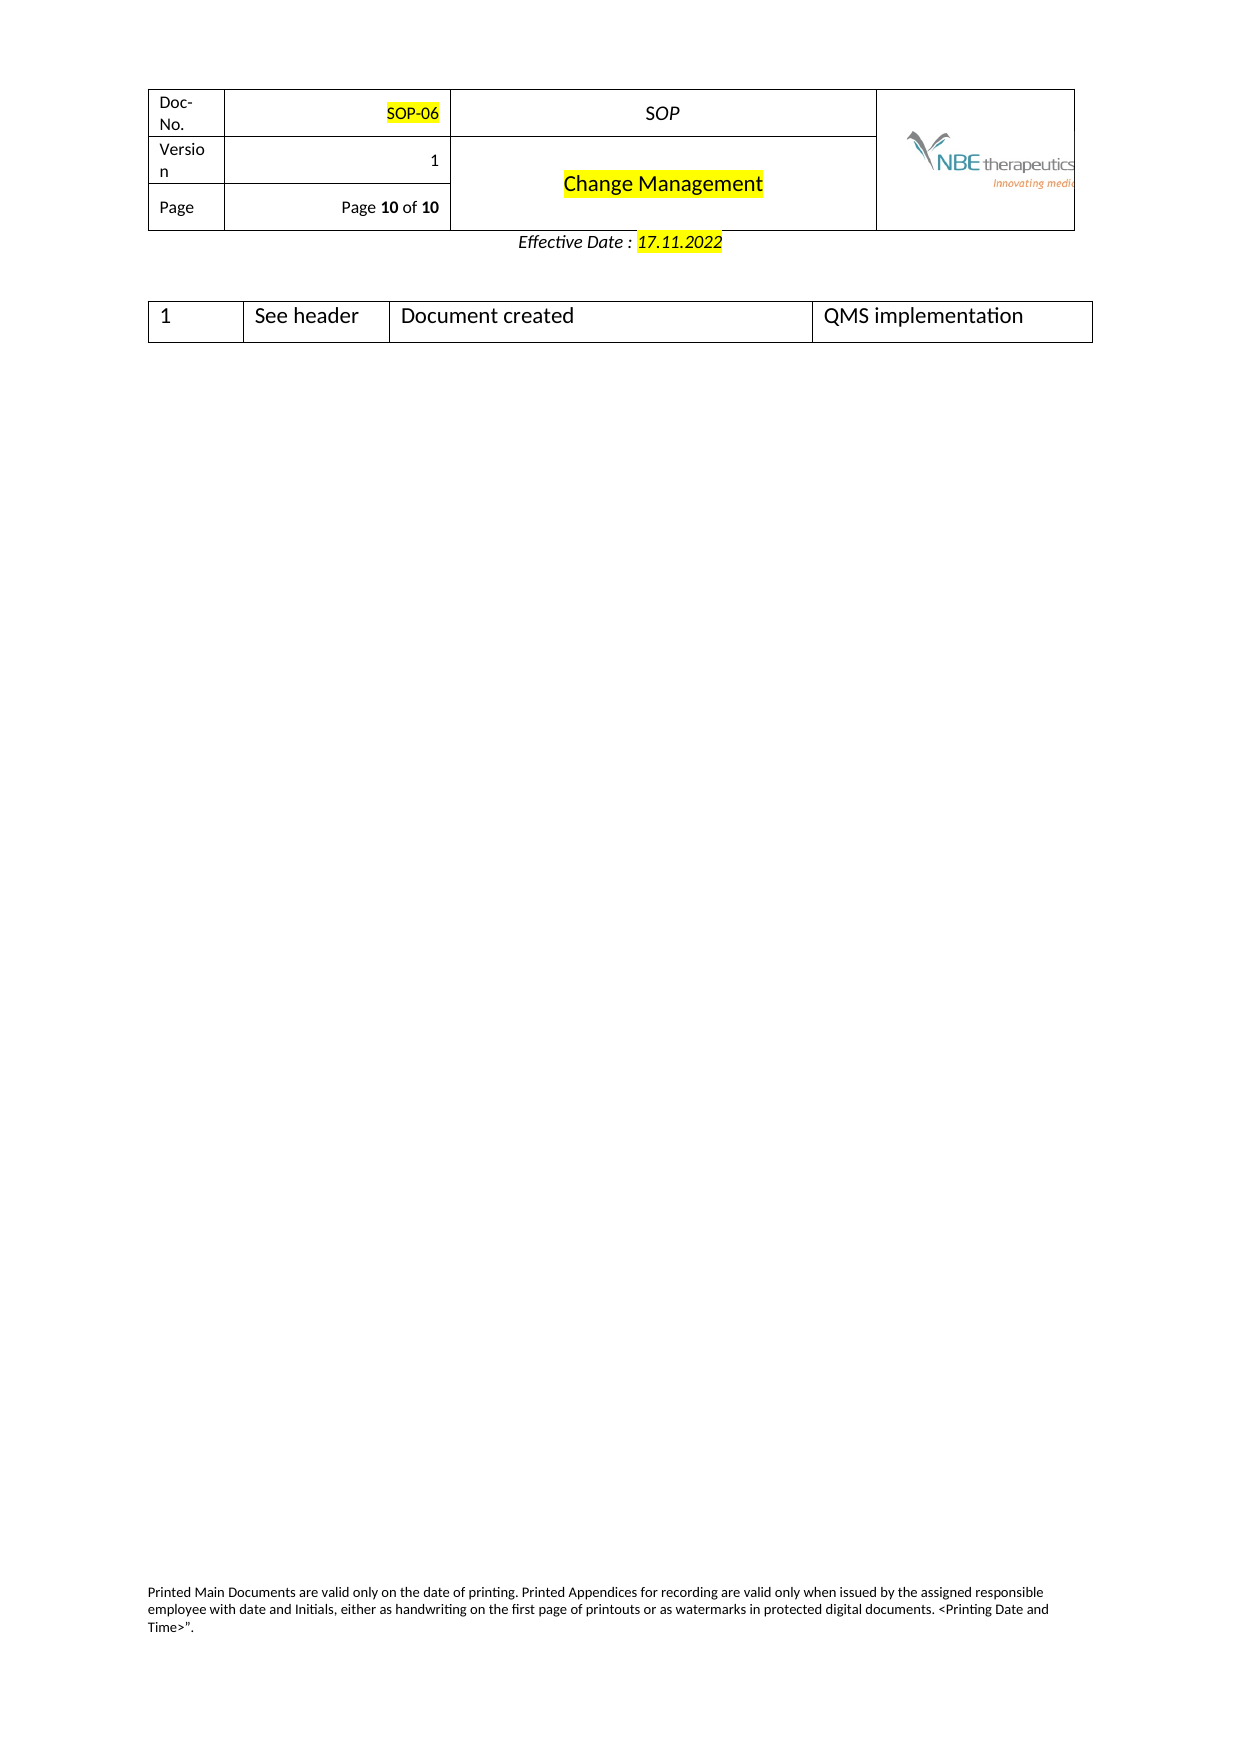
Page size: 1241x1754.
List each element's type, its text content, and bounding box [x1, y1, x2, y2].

picture [906, 131, 1075, 189]
table_cell Document created [390, 302, 812, 342]
table_cell QMS implementation [813, 302, 1092, 342]
table_cell See header [244, 302, 389, 342]
table_cell 1 [149, 302, 243, 342]
